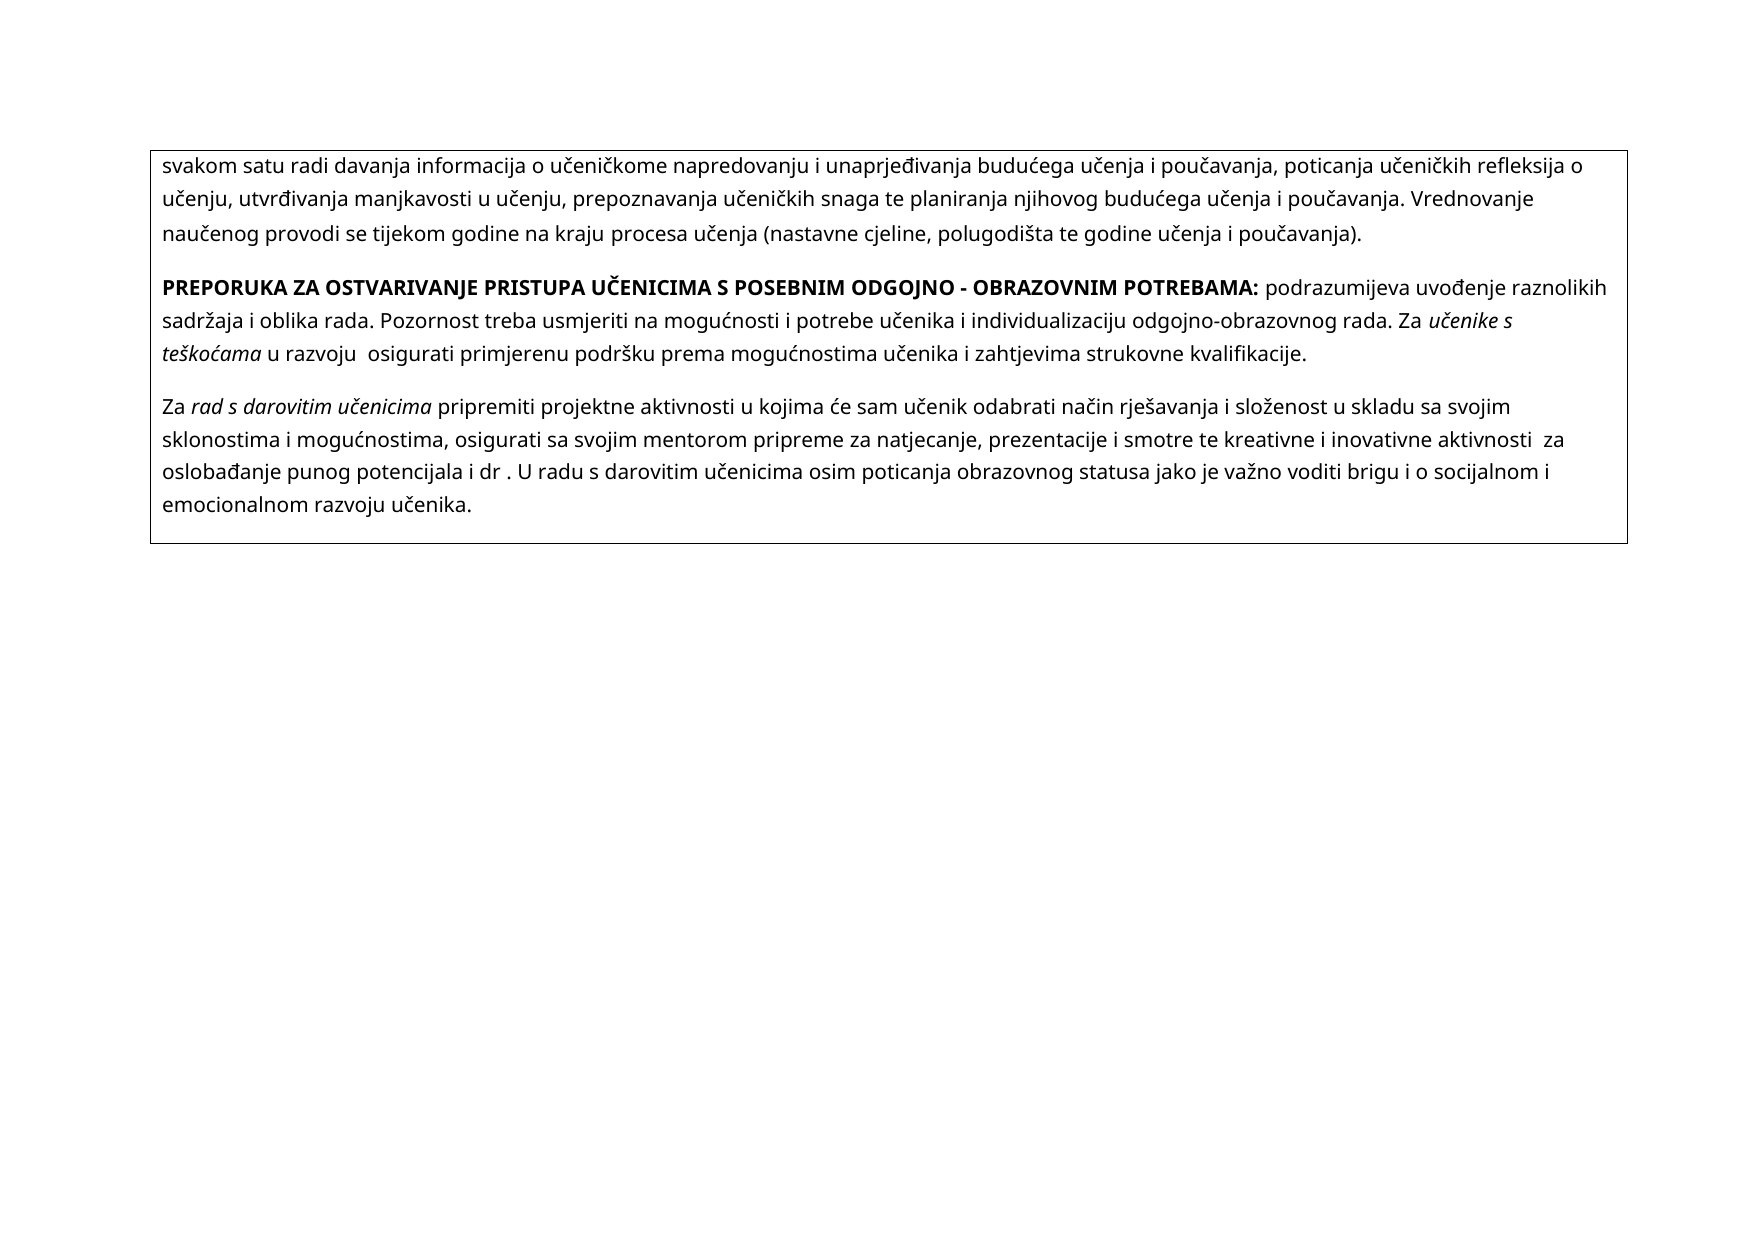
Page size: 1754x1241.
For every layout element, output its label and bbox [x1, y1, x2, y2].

table_cell [151, 151, 1627, 543]
